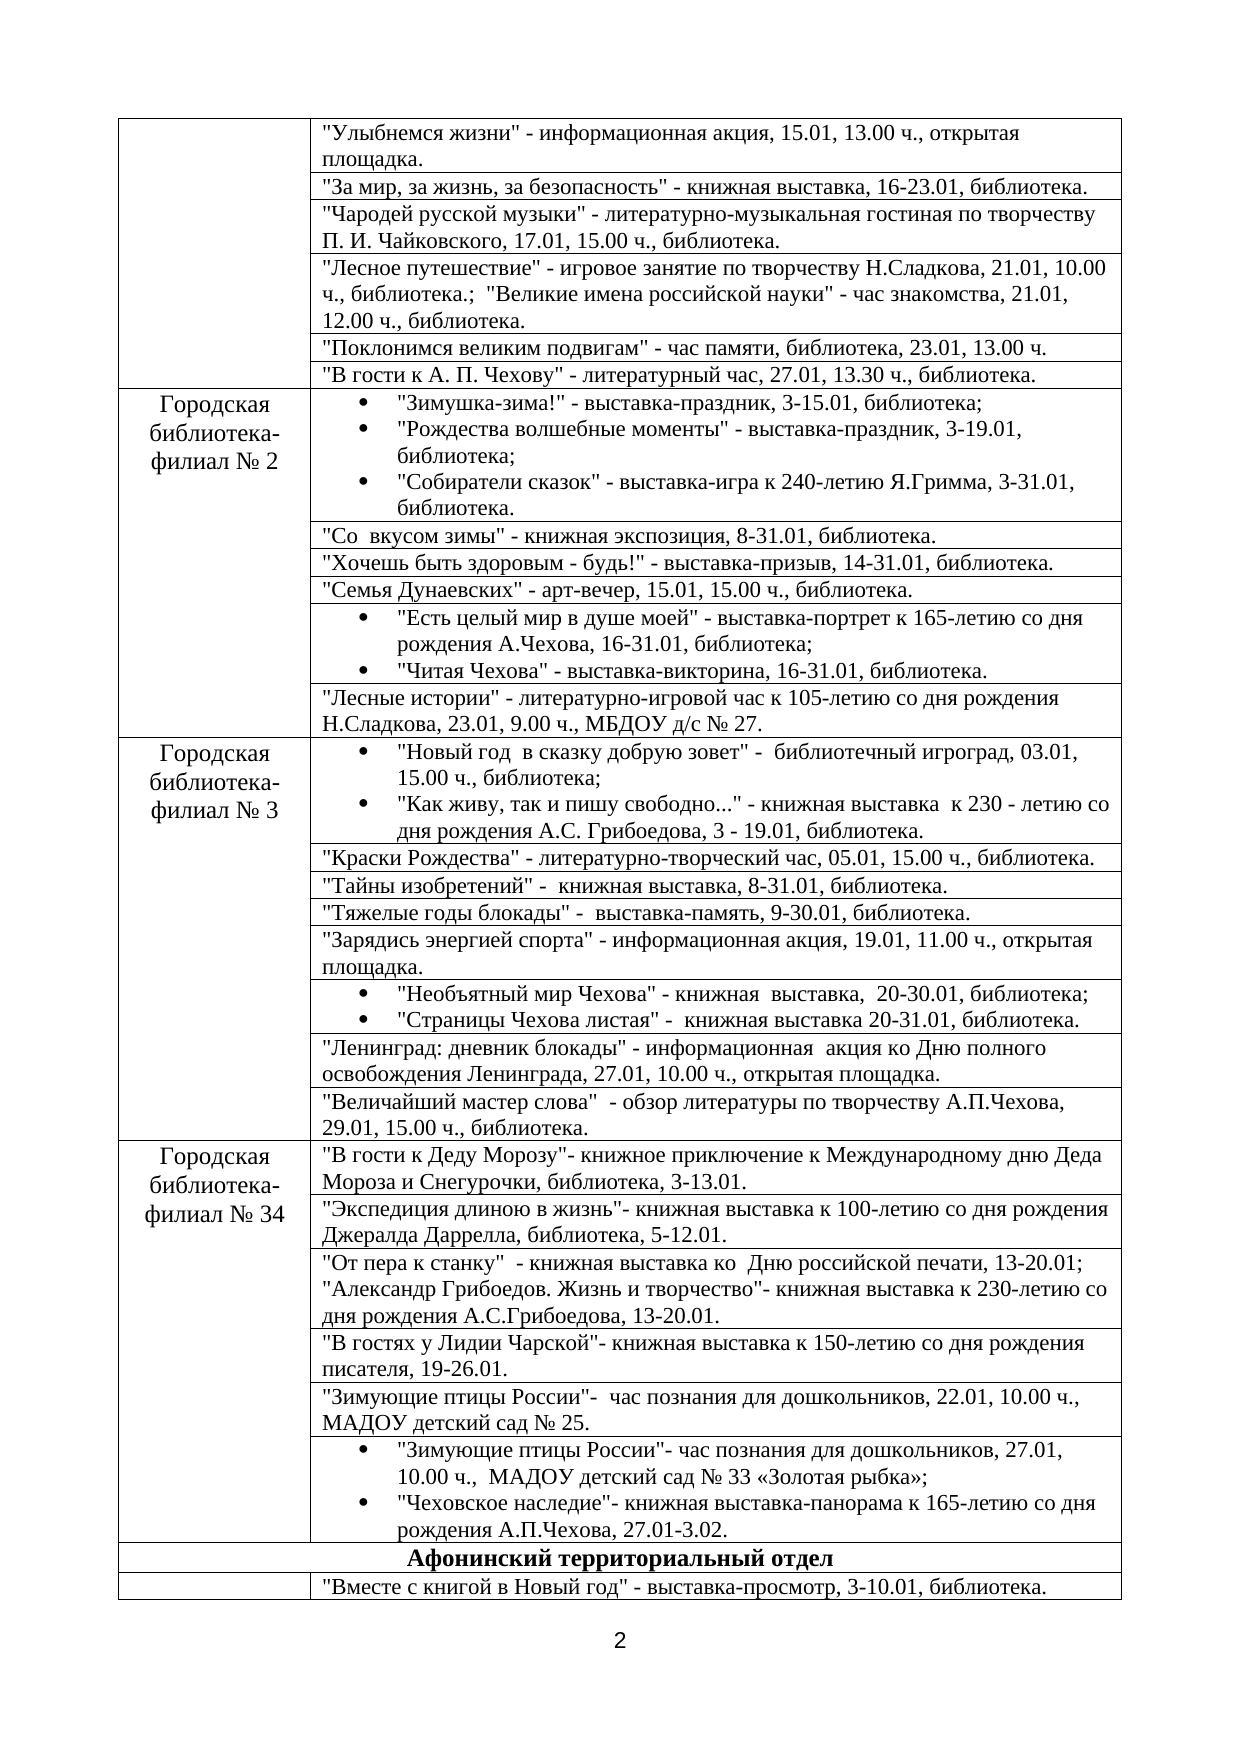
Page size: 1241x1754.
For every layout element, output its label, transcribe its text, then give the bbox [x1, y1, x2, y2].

table_cell Афонинский территориальный отдел [119, 1543, 1121, 1572]
table_cell "Есть целый мир в душе моей" - выставка-портрет к 165-летию со дня рождения А.Чехова, 16-31.01, библиотека; "Читая Чехова" - выставка-викторина, 16-31.01, библиотека. [311, 604, 1121, 683]
table_cell "Зимующие птицы России"- час познания для дошкольников, 22.01, 10.00 ч., МАДОУ детский сад № 25. [311, 1383, 1121, 1436]
table_cell "Чародей русской музыки" - литературно-музыкальная гостиная по творчеству П. И. Чайковского, 17.01, 15.00 ч., библиотека. [311, 200, 1121, 253]
table_cell "Поклонимся великим подвигам" - час памяти, библиотека, 23.01, 13.00 ч. [311, 334, 1121, 361]
table_cell "Семья Дунаевских" - арт-вечер, 15.01, 15.00 ч., библиотека. [311, 577, 1121, 603]
table_cell Городская библиотека-филиал № 2 [119, 389, 310, 737]
table_cell "Хочешь быть здоровым - будь!" - выставка-призыв, 14-31.01, библиотека. [311, 549, 1121, 576]
table_cell "Зимушка-зима!" - выставка-праздник, 3-15.01, библиотека; "Рождества волшебные моменты" - выставка-праздник, 3-19.01, библиотека; "Собиратели сказок" - выставка-игра к 240-летию Я.Гримма, 3-31.01, библиотека. [311, 389, 1121, 521]
table_cell "Необъятный мир Чехова" - книжная выставка, 20-30.01, библиотека; "Страницы Чехова листая" - книжная выставка 20-31.01, библиотека. [311, 980, 1121, 1033]
table_cell "Тяжелые годы блокады" - выставка-память, 9-30.01, библиотека. [311, 899, 1121, 925]
table_cell "Улыбнемся жизни" - информационная акция, 15.01, 13.00 ч., открытая площадка. [311, 119, 1121, 172]
table_cell "Новый год в сказку добрую зовет" - библиотечный игроград, 03.01, 15.00 ч., библиотека; "Как живу, так и пишу свободно..." - книжная выставка к 230 - летию со дня рождения А.С. Грибоедова, 3 - 19.01, библиотека. [311, 738, 1121, 843]
table_cell "В гости к Деду Морозу"- книжное приключение к Международному дню Деда Мороза и Снегурочки, библиотека, 3-13.01. [311, 1141, 1121, 1194]
table_cell "Со вкусом зимы" - книжная экспозиция, 8-31.01, библиотека. [311, 522, 1121, 548]
table_cell Городская библиотека-филиал № 34 [119, 1141, 310, 1542]
table_cell "Зимующие птицы России"- час познания для дошкольников, 27.01, 10.00 ч., МАДОУ детский сад № 33 «Золотая рыбка»; "Чеховское наследие"- книжная выставка-панорама к 165-летию со дня рождения А.П.Чехова, 27.01-3.02. [311, 1437, 1121, 1542]
table_cell "За мир, за жизнь, за безопасность" - книжная выставка, 16-23.01, библиотека. [311, 173, 1121, 199]
table_cell "От пера к станку" - книжная выставка ко Дню российской печати, 13-20.01; "Александр Грибоедов. Жизнь и творчество"- книжная выставка к 230-летию со дня рождения А.С.Грибоедова, 13-20.01. [311, 1249, 1121, 1328]
table_cell "Лесное путешествие" - игровое занятие по творчеству Н.Сладкова, 21.01, 10.00 ч., библиотека.; "Великие имена российской науки" - час знакомства, 21.01, 12.00 ч., библиотека. [311, 254, 1121, 333]
table_cell "Величайший мастер слова" - обзор литературы по творчеству А.П.Чехова, 29.01, 15.00 ч., библиотека. [311, 1088, 1121, 1140]
table_cell "В гости к А. П. Чехову" - литературный час, 27.01, 13.30 ч., библиотека. [311, 362, 1121, 388]
table_cell "Лесные истории" - литературно-игровой час к 105-летию со дня рождения Н.Сладкова, 23.01, 9.00 ч., МБДОУ д/с № 27. [311, 684, 1121, 737]
table_cell Городская библиотека-филиал № 3 [119, 738, 310, 1140]
table_cell "Краски Рождества" - литературно-творческий час, 05.01, 15.00 ч., библиотека. [311, 844, 1121, 871]
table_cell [119, 1573, 310, 1599]
table_cell "Тайны изобретений" - книжная выставка, 8-31.01, библиотека. [311, 872, 1121, 898]
table_cell "Ленинград: дневник блокады" - информационная акция ко Дню полного освобождения Ленинграда, 27.01, 10.00 ч., открытая площадка. [311, 1034, 1121, 1087]
table_cell "В гостях у Лидии Чарской"- книжная выставка к 150-летию со дня рождения писателя, 19-26.01. [311, 1329, 1121, 1382]
table_cell "Экспедиция длиною в жизнь"- книжная выставка к 100-летию со дня рождения Джералда Даррелла, библиотека, 5-12.01. [311, 1195, 1121, 1248]
table_cell "Вместе с книгой в Новый год" - выставка-просмотр, 3-10.01, библиотека. [311, 1573, 1121, 1599]
table_cell "Зарядись энергией спорта" - информационная акция, 19.01, 11.00 ч., открытая площадка. [311, 926, 1121, 979]
